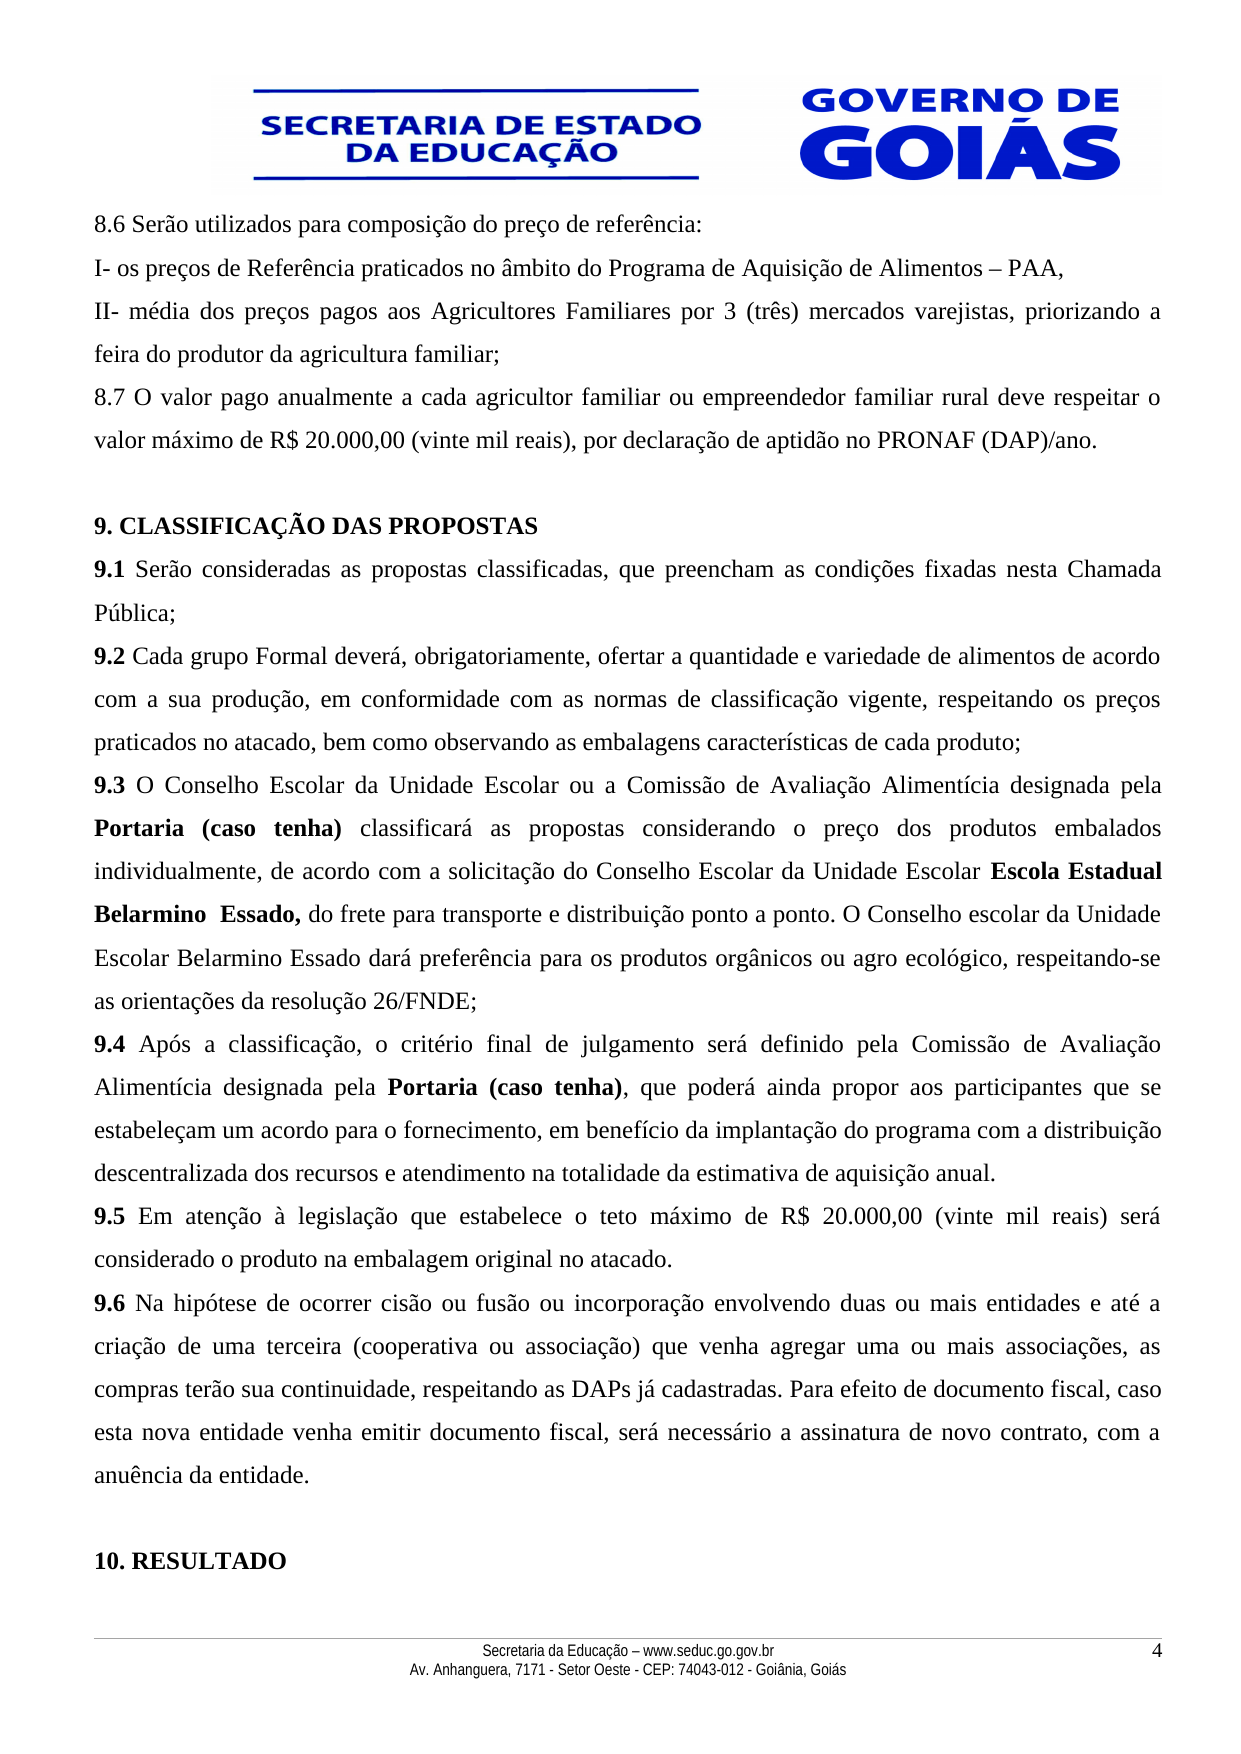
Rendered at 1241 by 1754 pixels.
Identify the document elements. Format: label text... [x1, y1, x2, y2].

text 8.6 Serão utilizados para composição do preço de referência: [94, 209, 1162, 238]
text II- média dos preços pagos aos Agricultores Familiares por 3 (três) mercados varejistas, priorizando a feira do produtor da agricultura familiar; [94, 296, 1162, 368]
text 10. RESULTADO [94, 1546, 1162, 1575]
picture [210, 75, 1163, 196]
text 9. CLASSIFICAÇÃO DAS PROPOSTAS [94, 511, 1162, 540]
text 9.2 Cada grupo Formal deverá, obrigatoriamente, ofertar a quantidade e variedade de alimentos de acordo com a sua produção, em conformidade com as normas de classificação vigente, respeitando os preços praticados no atacado, bem como observando as embalagens características de cada produto; [94, 641, 1162, 756]
text 9.4 Após a classificação, o critério final de julgamento será definido pela Comissão de Avaliação Alimentícia designada pela Portaria (caso tenha), que poderá ainda propor aos participantes que se estabeleçam um acordo para o fornecimento, em benefício da implantação do programa com a distribuição descentralizada dos recursos e atendimento na totalidade da estimativa de aquisição anual. [94, 1029, 1162, 1187]
text I- os preços de Referência praticados no âmbito do Programa de Aquisição de Alimentos – PAA, [94, 253, 1162, 281]
text 8.7 O valor pago anualmente a cada agricultor familiar ou empreendedor familiar rural deve respeitar o valor máximo de R$ 20.000,00 (vinte mil reais), por declaração de aptidão no PRONAF (DAP)/ano. [94, 382, 1162, 454]
text 9.1 Serão consideradas as propostas classificadas, que preencham as condições fixadas nesta Chamada Pública; [94, 554, 1162, 626]
text 9.6 Na hipótese de ocorrer cisão ou fusão ou incorporação envolvendo duas ou mais entidades e até a criação de uma terceira (cooperativa ou associação) que venha agregar uma ou mais associações, as compras terão sua continuidade, respeitando as DAPs já cadastradas. Para efeito de documento fiscal, caso esta nova entidade venha emitir documento fiscal, será necessário a assinatura de novo contrato, com a anuência da entidade. [94, 1288, 1162, 1489]
text 9.3 O Conselho Escolar da Unidade Escolar ou a Comissão de Avaliação Alimentícia designada pela Portaria (caso tenha) classificará as propostas considerando o preço dos produtos embalados individualmente, de acordo com a solicitação do Conselho Escolar da Unidade Escolar Escola Estadual Belarmino Essado, do frete para transporte e distribuição ponto a ponto. O Conselho escolar da Unidade Escolar Belarmino Essado dará preferência para os produtos orgânicos ou agro ecológico, respeitando-se as orientações da resolução 26/FNDE; [94, 770, 1162, 1014]
text 9.5 Em atenção à legislação que estabelece o teto máximo de R$ 20.000,00 (vinte mil reais) será considerado o produto na embalagem original no atacado. [94, 1201, 1162, 1273]
